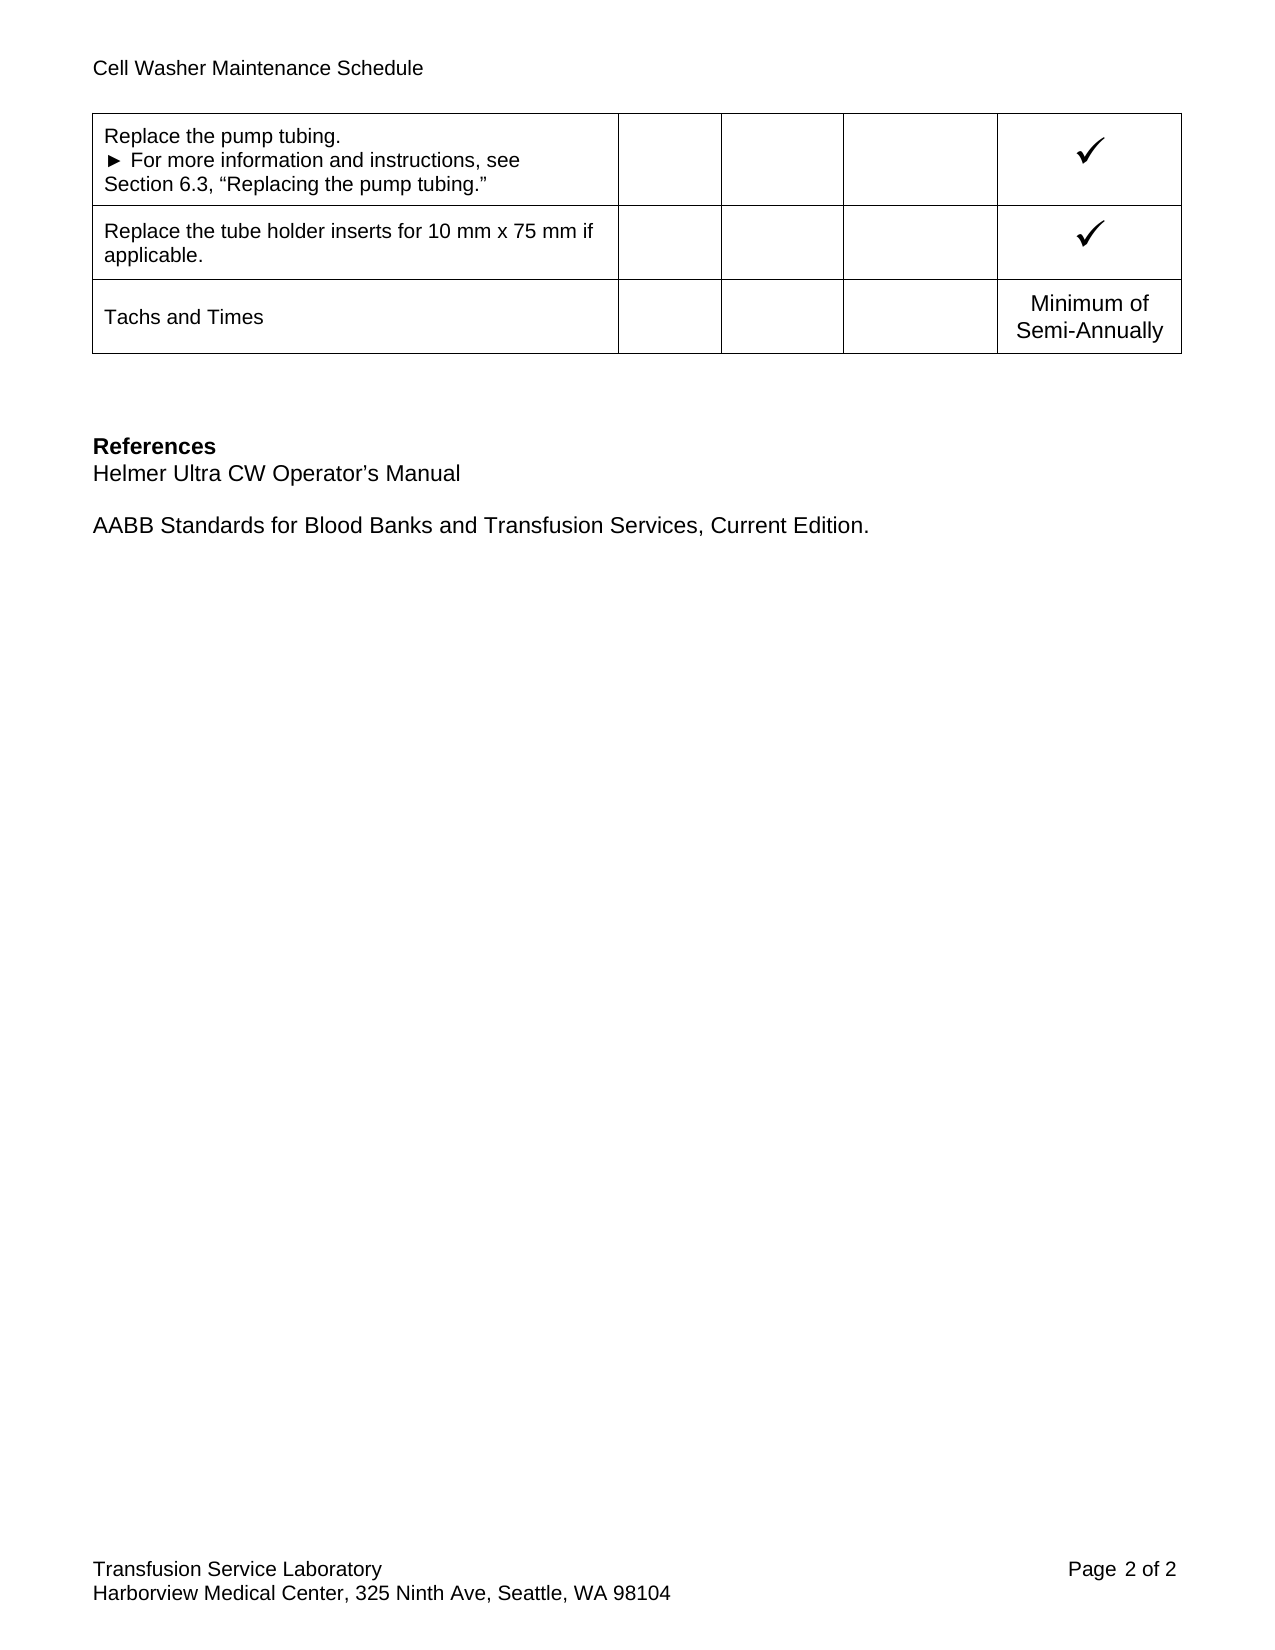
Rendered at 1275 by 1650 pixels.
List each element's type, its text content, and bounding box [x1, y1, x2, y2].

table_cell [619, 206, 721, 279]
table_cell Tachs and Times [93, 280, 618, 353]
table_cell [844, 280, 997, 353]
table_cell [722, 280, 843, 353]
table_cell [619, 114, 721, 205]
table_cell Replace the pump tubing. ► For more information and instructions, see Section 6.3, “Replacing the pump tubing.” [93, 114, 618, 205]
table_cell [844, 206, 997, 279]
table_cell [619, 280, 721, 353]
table_cell [998, 206, 1181, 279]
table_cell [844, 114, 997, 205]
text Helmer Ultra CW Operator’s Manual [93, 459, 1180, 486]
text AABB Standards for Blood Banks and Transfusion Services, Current Edition. [93, 512, 1180, 539]
table_cell Replace the tube holder inserts for 10 mm x 75 mm if applicable. [93, 206, 618, 279]
table_cell [722, 114, 843, 205]
table_cell Minimum of Semi-Annually [998, 280, 1181, 353]
table_cell [722, 206, 843, 279]
table_cell [998, 114, 1181, 205]
text References [93, 433, 1180, 459]
